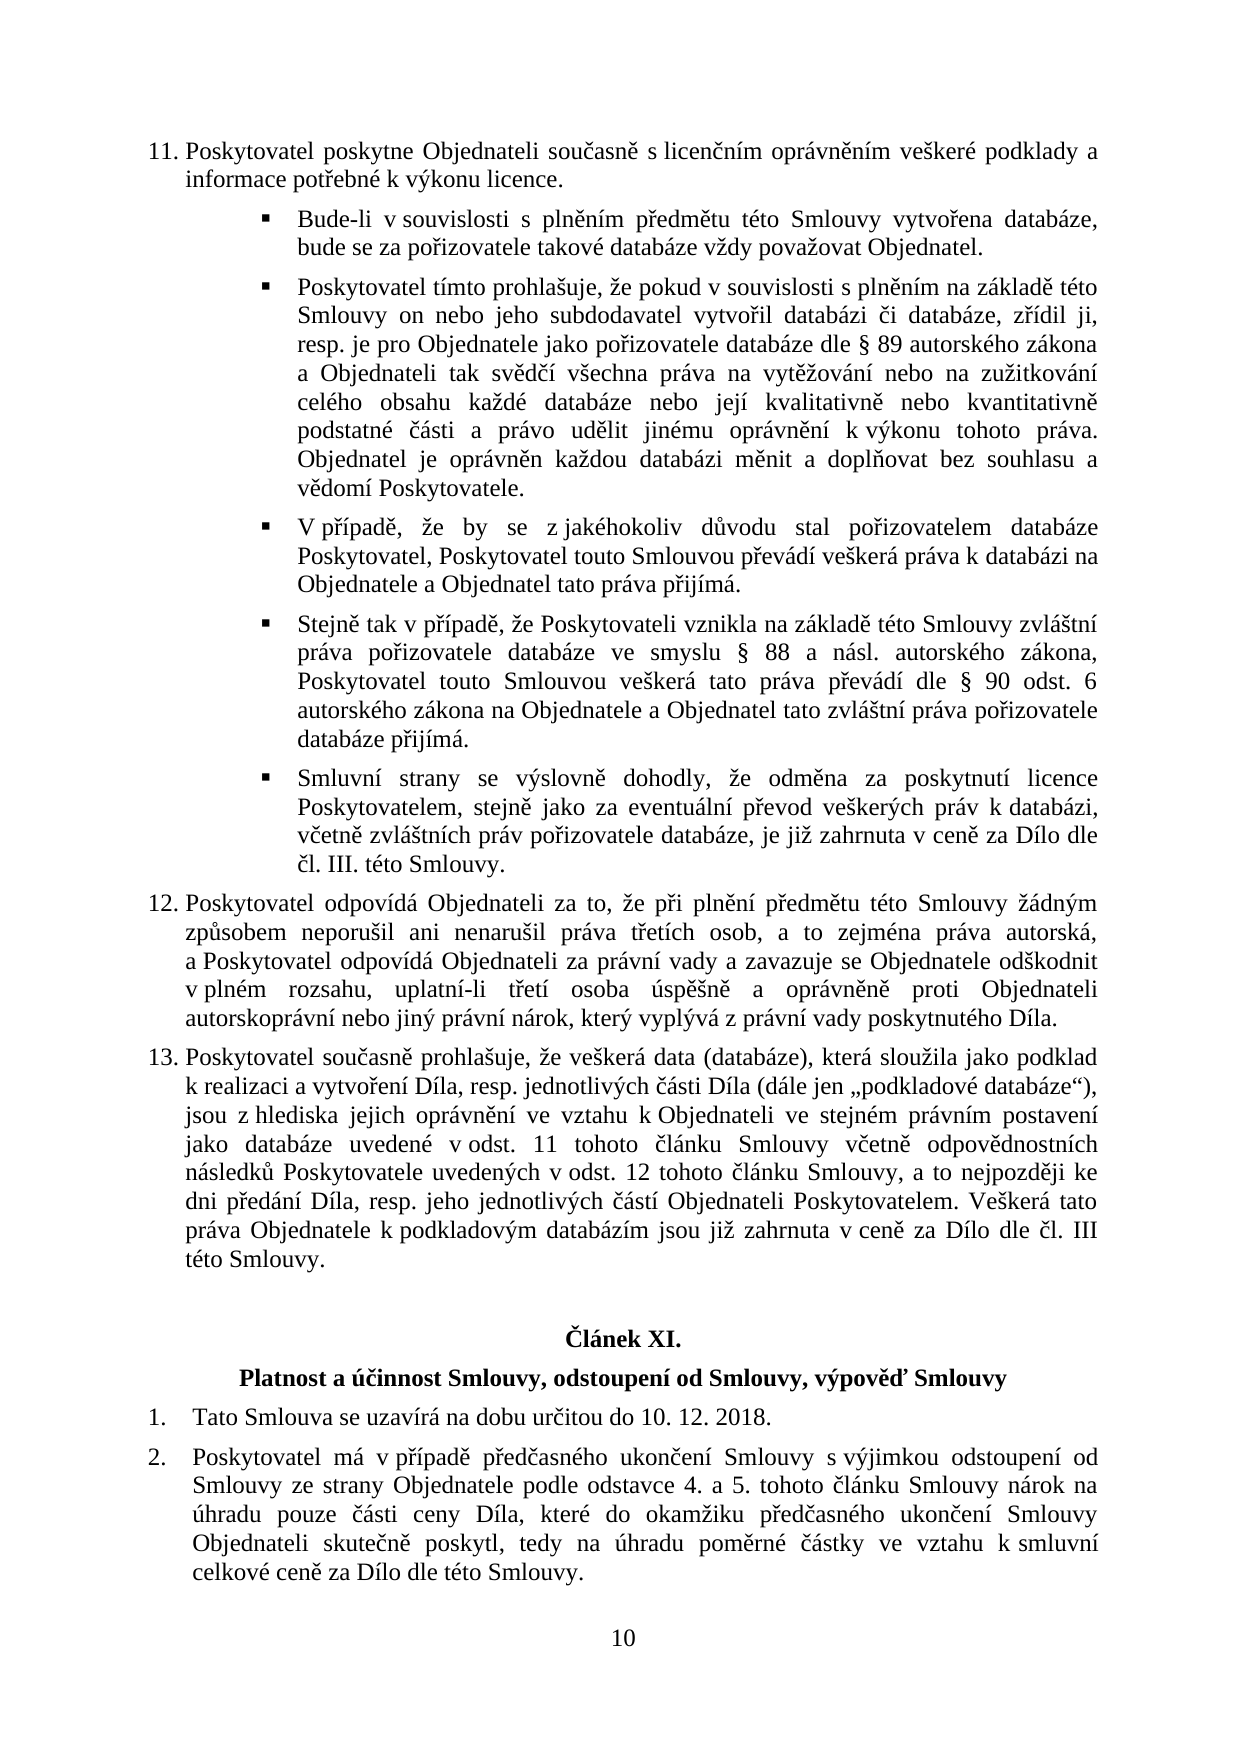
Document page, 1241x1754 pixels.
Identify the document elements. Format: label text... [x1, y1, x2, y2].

text Platnost a účinnost Smlouvy, odstoupení od Smlouvy, výpověď Smlouvy [148, 1363, 1098, 1392]
list Bude-li v souvislosti s plněním předmětu této Smlouvy vytvořena databáze, bude se za pořizovatele takové databáze vždy považovat Objednatel. [260, 204, 1098, 261]
list Stejně tak v případě, že Poskytovateli vznikla na základě této Smlouvy zvláštní práva pořizovatele databáze ve smyslu § 88 a násl. autorského zákona, Poskytovatel touto Smlouvou veškerá tato práva převádí dle § 90 odst. 6 autorského zákona na Objednatele a Objednatel tato zvláštní práva pořizovatele databáze přijímá. [260, 609, 1098, 752]
list Poskytovatel současně prohlašuje, že veškerá data (databáze), která sloužila jako podklad k realizaci a vytvoření Díla, resp. jednotlivých části Díla (dále jen „podkladové databáze“), jsou z hlediska jejich oprávnění ve vztahu k Objednateli ve stejném právním postavení jako databáze uvedené v odst. 11 tohoto článku Smlouvy včetně odpovědnostních následků Poskytovatele uvedených v odst. 12 tohoto článku Smlouvy, a to nejpozději ke dni předání Díla, resp. jeho jednotlivých částí Objednateli Poskytovatelem. Veškerá tato práva Objednatele k podkladovým databázím jsou již zahrnuta v ceně za Dílo dle čl. III této Smlouvy. [148, 1042, 1098, 1272]
list Poskytovatel odpovídá Objednateli za to, že při plnění předmětu této Smlouvy žádným způsobem neporušil ani nenarušil práva třetích osob, a to zejména práva autorská, a Poskytovatel odpovídá Objednateli za právní vady a zavazuje se Objednatele odškodnit v plném rozsahu, uplatní-li třetí osoba úspěšně a oprávněně proti Objednateli autorskoprávní nebo jiný právní nárok, který vyplývá z právní vady poskytnutého Díla. [148, 888, 1098, 1032]
list Poskytovatel má v případě předčasného ukončení Smlouvy s výjimkou odstoupení od Smlouvy ze strany Objednatele podle odstavce 4. a 5. tohoto článku Smlouvy nárok na úhradu pouze části ceny Díla, které do okamžiku předčasného ukončení Smlouvy Objednateli skutečně poskytl, tedy na úhradu poměrné částky ve vztahu k smluvní celkové ceně za Dílo dle této Smlouvy. [148, 1442, 1098, 1585]
list Tato Smlouva se uzavírá na dobu určitou do 10. 12. 2018. [148, 1402, 1098, 1431]
text Článek XI. [148, 1324, 1098, 1353]
list Poskytovatel tímto prohlašuje, že pokud v souvislosti s plněním na základě této Smlouvy on nebo jeho subdodavatel vytvořil databázi či databáze, zřídil ji, resp. je pro Objednatele jako pořizovatele databáze dle § 89 autorského zákona a Objednateli tak svědčí všechna práva na vytěžování nebo na zužitkování celého obsahu každé databáze nebo její kvalitativně nebo kvantitativně podstatné části a právo udělit jinému oprávnění k výkonu tohoto práva. Objednatel je oprávněn každou databázi měnit a doplňovat bez souhlasu a vědomí Poskytovatele. [260, 272, 1098, 502]
list Poskytovatel poskytne Objednateli současně s licenčním oprávněním veškeré podklady a informace potřebné k výkonu licence. [148, 136, 1098, 193]
list Smluvní strany se výslovně dohodly, že odměna za poskytnutí licence Poskytovatelem, stejně jako za eventuální převod veškerých práv k databázi, včetně zvláštních práv pořizovatele databáze, je již zahrnuta v ceně za Dílo dle čl. III. této Smlouvy. [260, 763, 1098, 878]
list V případě, že by se z jakéhokoliv důvodu stal pořizovatelem databáze Poskytovatel, Poskytovatel touto Smlouvou převádí veškerá práva k databázi na Objednatele a Objednatel tato práva přijímá. [260, 512, 1098, 598]
